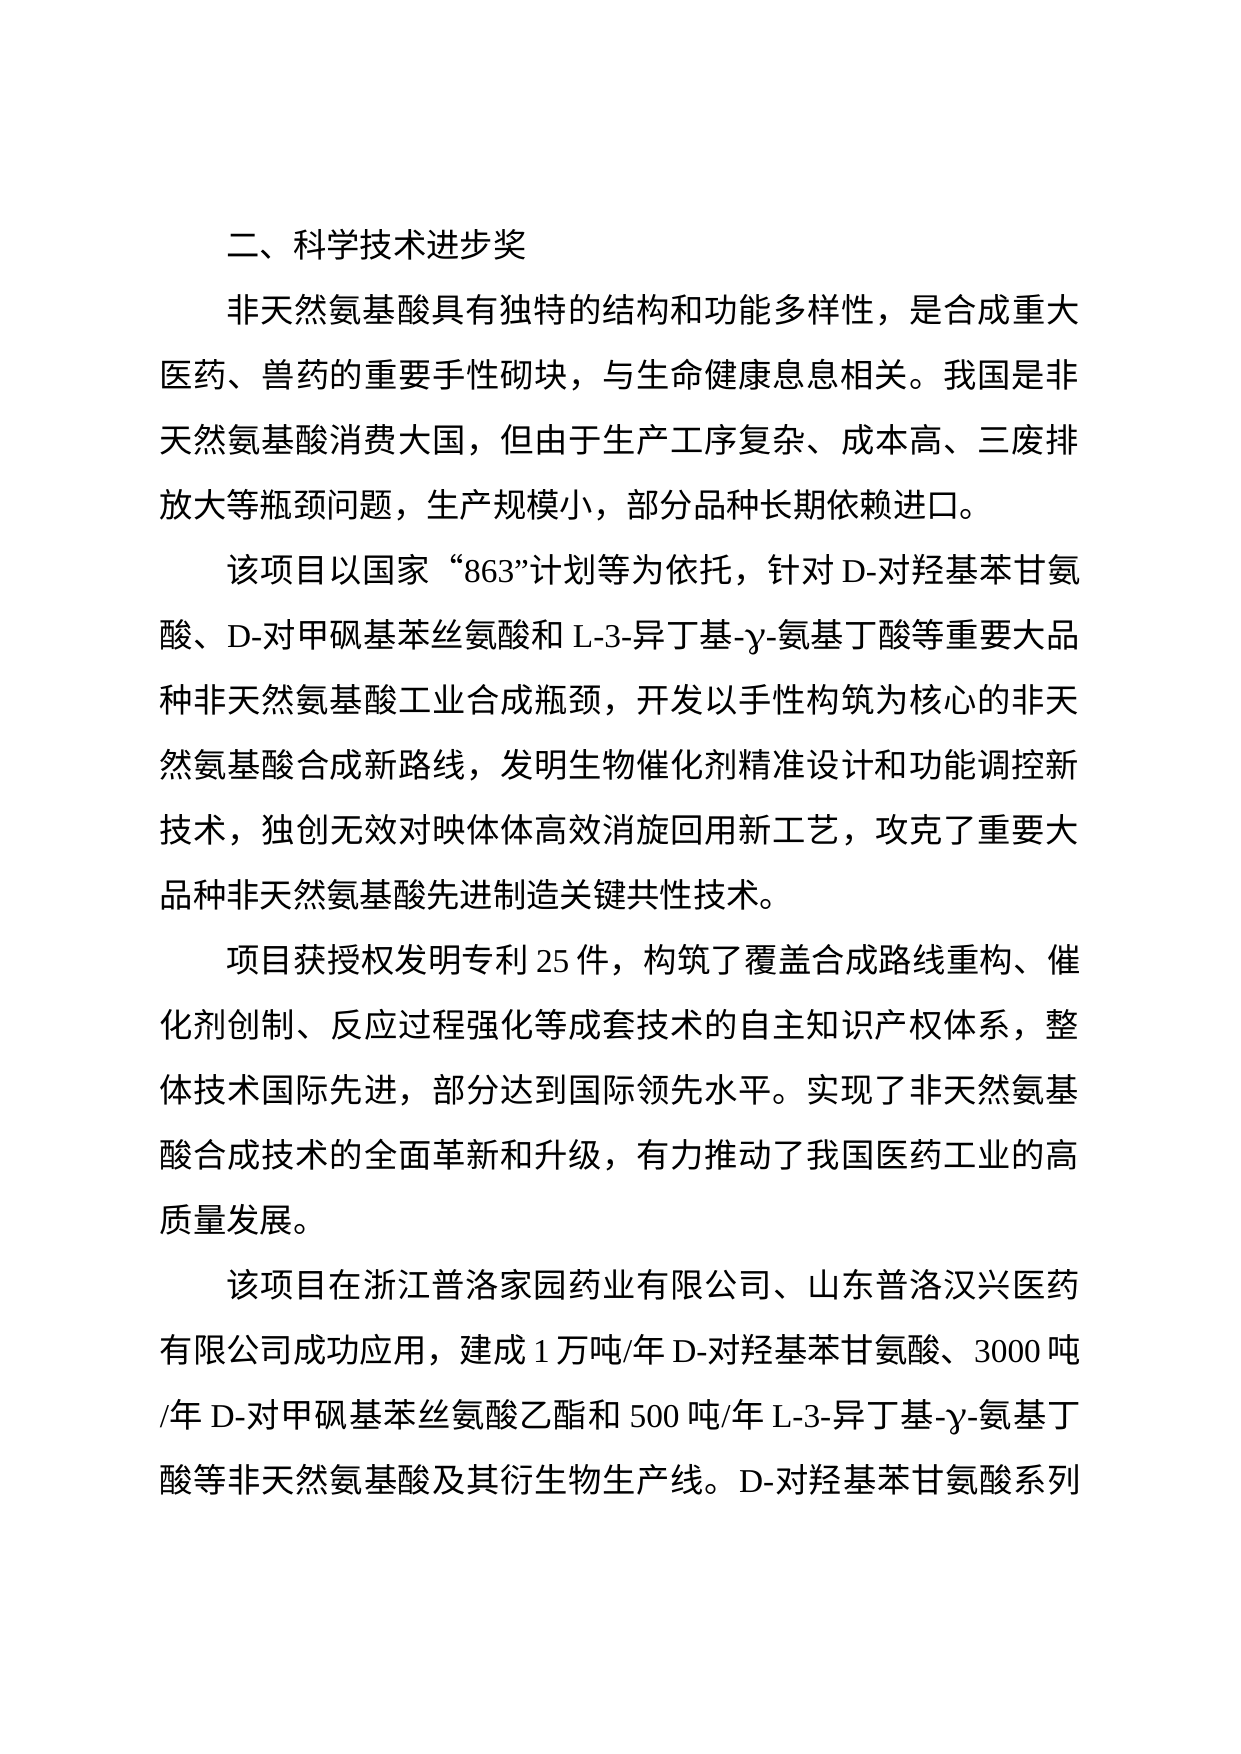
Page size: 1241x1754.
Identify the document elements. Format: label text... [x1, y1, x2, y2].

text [159, 1251, 1081, 1511]
text 该项目以国家“863”计划等为依托，针对D-对羟基苯甘氨酸、D-对甲砜基苯丝氨酸和L-3-异丁基--氨基丁酸等重要大品种非天然氨基酸工业合成瓶颈，开发以手性构筑为核心的非天然氨基酸合成新路线，发明生物催化剂精准设计和功能调控新技术，独创无效对映体体高效消旋回用新工艺，攻克了重要大品种非天然氨基酸先进制造关键共性技术。 [159, 536, 1081, 926]
text 非天然氨基酸具有独特的结构和功能多样性，是合成重大医药、兽药的重要手性砌块，与生命健康息息相关。我国是非天然氨基酸消费大国，但由于生产工序复杂、成本高、三废排放大等瓶颈问题，生产规模小，部分品种长期依赖进口。 [159, 276, 1081, 536]
text 二、科学技术进步奖 [159, 211, 1081, 276]
text 项目获授权发明专利25件，构筑了覆盖合成路线重构、催化剂创制、反应过程强化等成套技术的自主知识产权体系，整体技术国际先进，部分达到国际领先水平。实现了非天然氨基酸合成技术的全面革新和升级，有力推动了我国医药工业的高质量发展。 [159, 926, 1081, 1251]
